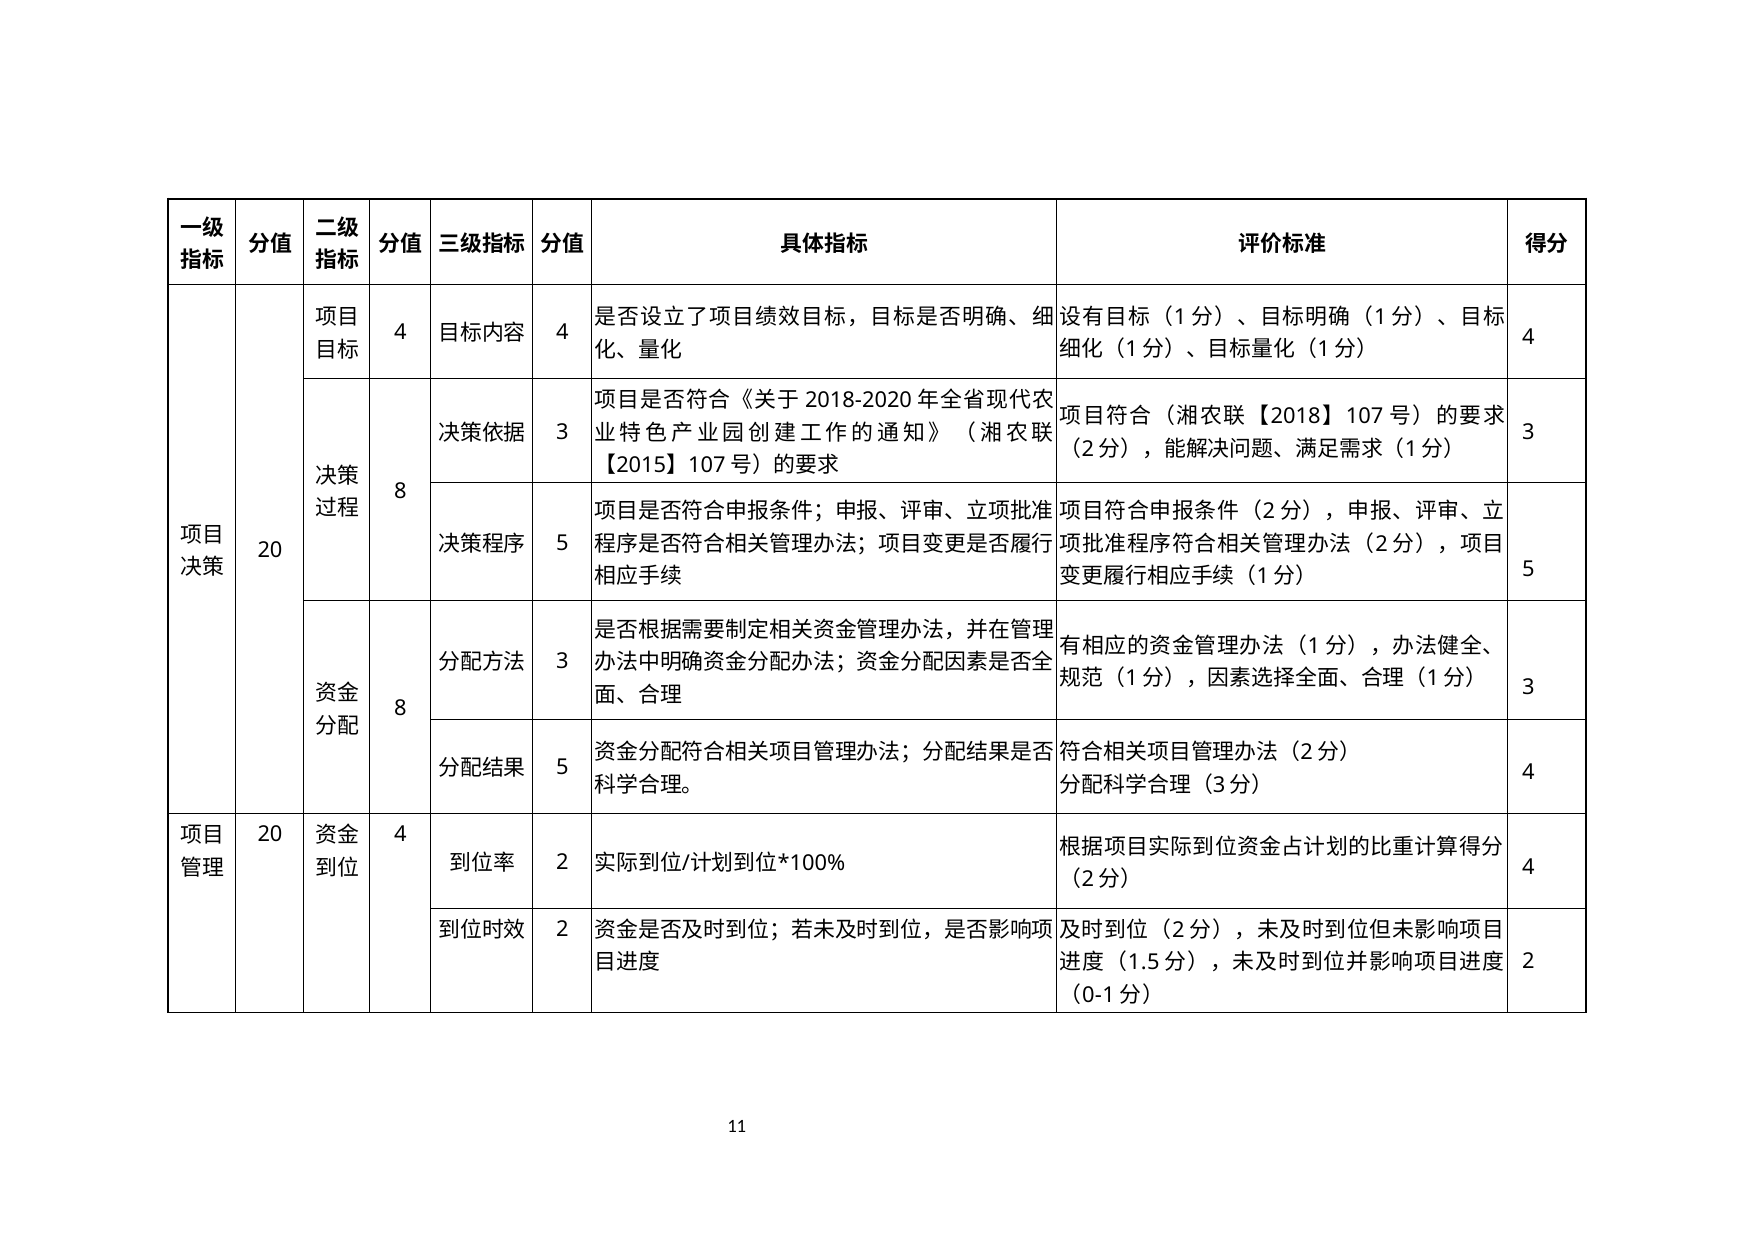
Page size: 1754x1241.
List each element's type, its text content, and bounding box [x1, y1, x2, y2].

table_cell 2 [1508, 909, 1585, 1012]
table_cell 3 [533, 601, 591, 718]
table_cell 项目符合（湘农联【2018】107号）的要求（2分），能解决问题、满足需求（1分） [1057, 379, 1507, 482]
table_header 具体指标 [592, 200, 1056, 283]
table_cell 资金是否及时到位；若未及时到位，是否影响项目进度 [592, 909, 1056, 1012]
table_cell 分配方法 [431, 601, 532, 718]
table_cell 5 [1508, 483, 1585, 600]
table_cell 5 [533, 720, 591, 813]
table_cell 资金分配 [304, 601, 369, 813]
table_cell 8 [370, 601, 430, 813]
table_cell 3 [533, 379, 591, 482]
table_cell 到位率 [431, 814, 532, 907]
table_cell 资金分配符合相关项目管理办法；分配结果是否科学合理。 [592, 720, 1056, 813]
table_cell 到位时效 [431, 909, 532, 1012]
table_header 分值 [236, 200, 303, 283]
table_cell 项目管理 [169, 814, 235, 1012]
table_cell 及时到位（2分），未及时到位但未影响项目进度（1.5分），未及时到位并影响项目进度（0-1分） [1057, 909, 1507, 1012]
table_header 得分 [1508, 200, 1585, 283]
table_cell 有相应的资金管理办法（1分），办法健全、规范（1分），因素选择全面、合理（1分） [1057, 601, 1507, 718]
table_cell 目标内容 [431, 285, 532, 378]
table_cell 资金到位 [304, 814, 369, 1012]
table_cell 设有目标（1分）、目标明确（1分）、目标细化（1分）、目标量化（1分） [1057, 285, 1507, 378]
table_cell 实际到位/计划到位*100% [592, 814, 1056, 907]
table_cell 符合相关项目管理办法（2分） 分配科学合理（3分） [1057, 720, 1507, 813]
table_cell 决策依据 [431, 379, 532, 482]
table_cell 项目目标 [304, 285, 369, 378]
table_cell 4 [370, 814, 430, 1012]
table_cell 4 [1508, 720, 1585, 813]
table_cell 2 [533, 909, 591, 1012]
table_header 分值 [533, 200, 591, 283]
table_cell 4 [533, 285, 591, 378]
table_cell 根据项目实际到位资金占计划的比重计算得分（2分） [1057, 814, 1507, 907]
table_cell 3 [1508, 379, 1585, 482]
table_cell 4 [1508, 285, 1585, 378]
table_cell 决策过程 [304, 379, 369, 600]
table_header 三级指标 [431, 200, 532, 283]
table_cell 项目决策 [169, 285, 235, 813]
table_cell 项目是否符合《关于2018-2020年全省现代农业特色产业园创建工作的通知》（湘农联【2015】107号）的要求 [592, 379, 1056, 482]
table_cell 20 [236, 814, 303, 1012]
table_cell 项目符合申报条件（2分），申报、评审、立项批准程序符合相关管理办法（2分），项目变更履行相应手续（1分） [1057, 483, 1507, 600]
table_cell 4 [370, 285, 430, 378]
table_cell 5 [533, 483, 591, 600]
table_cell 8 [370, 379, 430, 600]
table_cell 是否设立了项目绩效目标，目标是否明确、细化、量化 [592, 285, 1056, 378]
table_cell 4 [1508, 814, 1585, 907]
table_cell 决策程序 [431, 483, 532, 600]
table_cell 2 [533, 814, 591, 907]
table_header 分值 [370, 200, 430, 283]
table_cell 分配结果 [431, 720, 532, 813]
table_cell 20 [236, 285, 303, 813]
table_cell 项目是否符合申报条件；申报、评审、立项批准程序是否符合相关管理办法；项目变更是否履行相应手续 [592, 483, 1056, 600]
table_header 评价标准 [1057, 200, 1507, 283]
table_cell 3 [1508, 601, 1585, 718]
table_cell 是否根据需要制定相关资金管理办法，并在管理办法中明确资金分配办法；资金分配因素是否全面、合理 [592, 601, 1056, 718]
table_header 二级指标 [304, 200, 369, 283]
table_header 一级指标 [169, 200, 235, 283]
